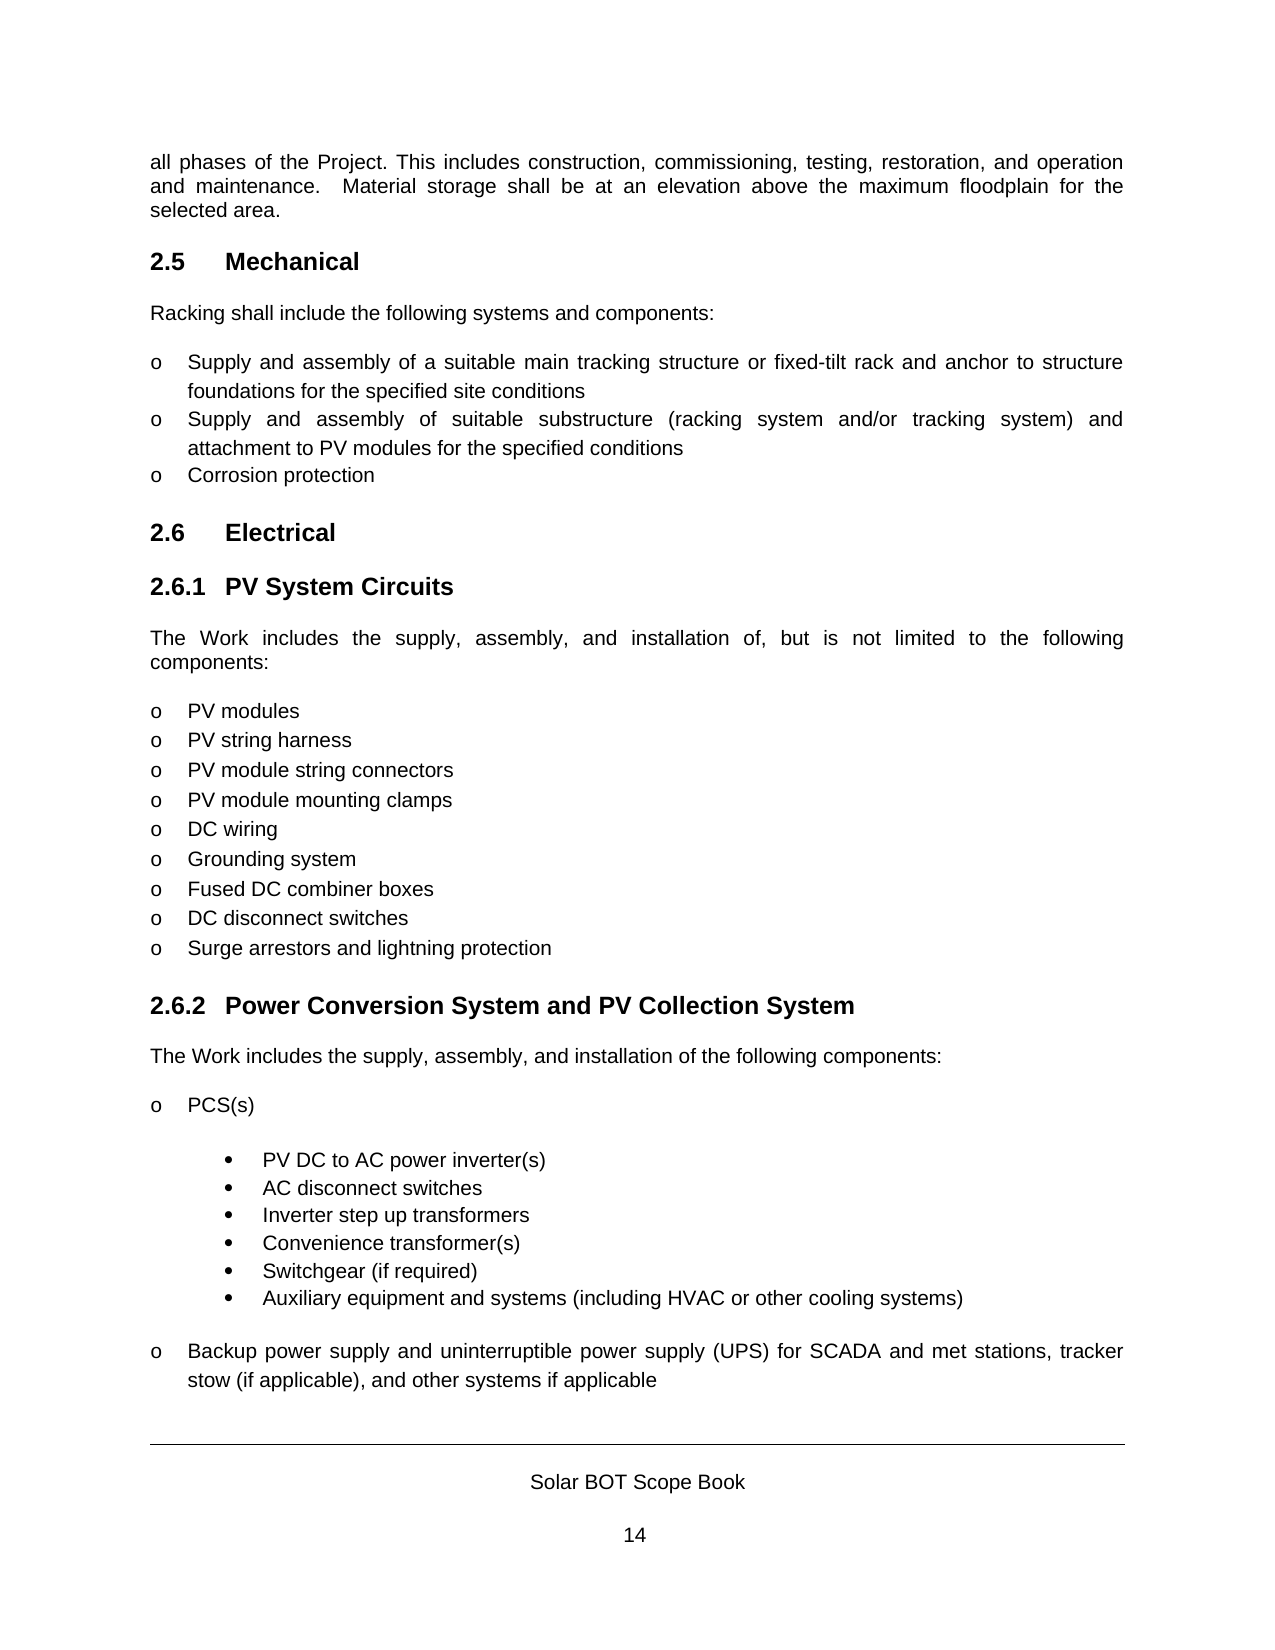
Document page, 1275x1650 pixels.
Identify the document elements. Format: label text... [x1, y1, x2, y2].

text PV DC to AC power inverter(s) [225, 1148, 1125, 1172]
text PV module string connectors [150, 758, 1125, 784]
text Mechanical [150, 247, 1125, 276]
text Convenience transformer(s) [225, 1231, 1125, 1255]
text PV module mounting clamps [150, 787, 1125, 813]
text The Work includes the supply, assembly, and installation of, but is not limited to the following components: [150, 626, 1125, 673]
text PV string harness [150, 728, 1125, 754]
text PCS(s) [150, 1093, 1125, 1119]
text Corrosion protection [150, 463, 1125, 489]
text The Work includes the supply, assembly, and installation of the following components: [150, 1044, 1125, 1068]
text AC disconnect switches [225, 1176, 1125, 1200]
text Switchgear (if required) [225, 1258, 1125, 1282]
text Supply and assembly of suitable substructure (racking system and/or tracking system) and attachment to PV modules for the specified conditions [150, 406, 1125, 460]
text Fused DC combiner boxes [150, 877, 1125, 902]
text DC disconnect switches [150, 906, 1125, 932]
text Power Conversion System and PV Collection System [150, 991, 1125, 1019]
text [150, 150, 1125, 222]
text Inverter step up transformers [225, 1203, 1125, 1227]
text Backup power supply and uninterruptible power supply (UPS) for SCADA and met stations, tracker stow (if applicable), and other systems if applicable [150, 1339, 1125, 1392]
text DC wiring [150, 817, 1125, 843]
text Racking shall include the following systems and components: [150, 301, 1125, 324]
text PV System Circuits [150, 572, 1125, 601]
text Electrical [150, 518, 1125, 547]
text Supply and assembly of a suitable main tracking structure or fixed-tilt rack and anchor to structure foundations for the specified site conditions [150, 349, 1125, 403]
text Auxiliary equipment and systems (including HVAC or other cooling systems) [225, 1286, 1125, 1310]
text Grounding system [150, 847, 1125, 873]
text PV modules [150, 698, 1125, 724]
text Surge arrestors and lightning protection [150, 936, 1125, 962]
